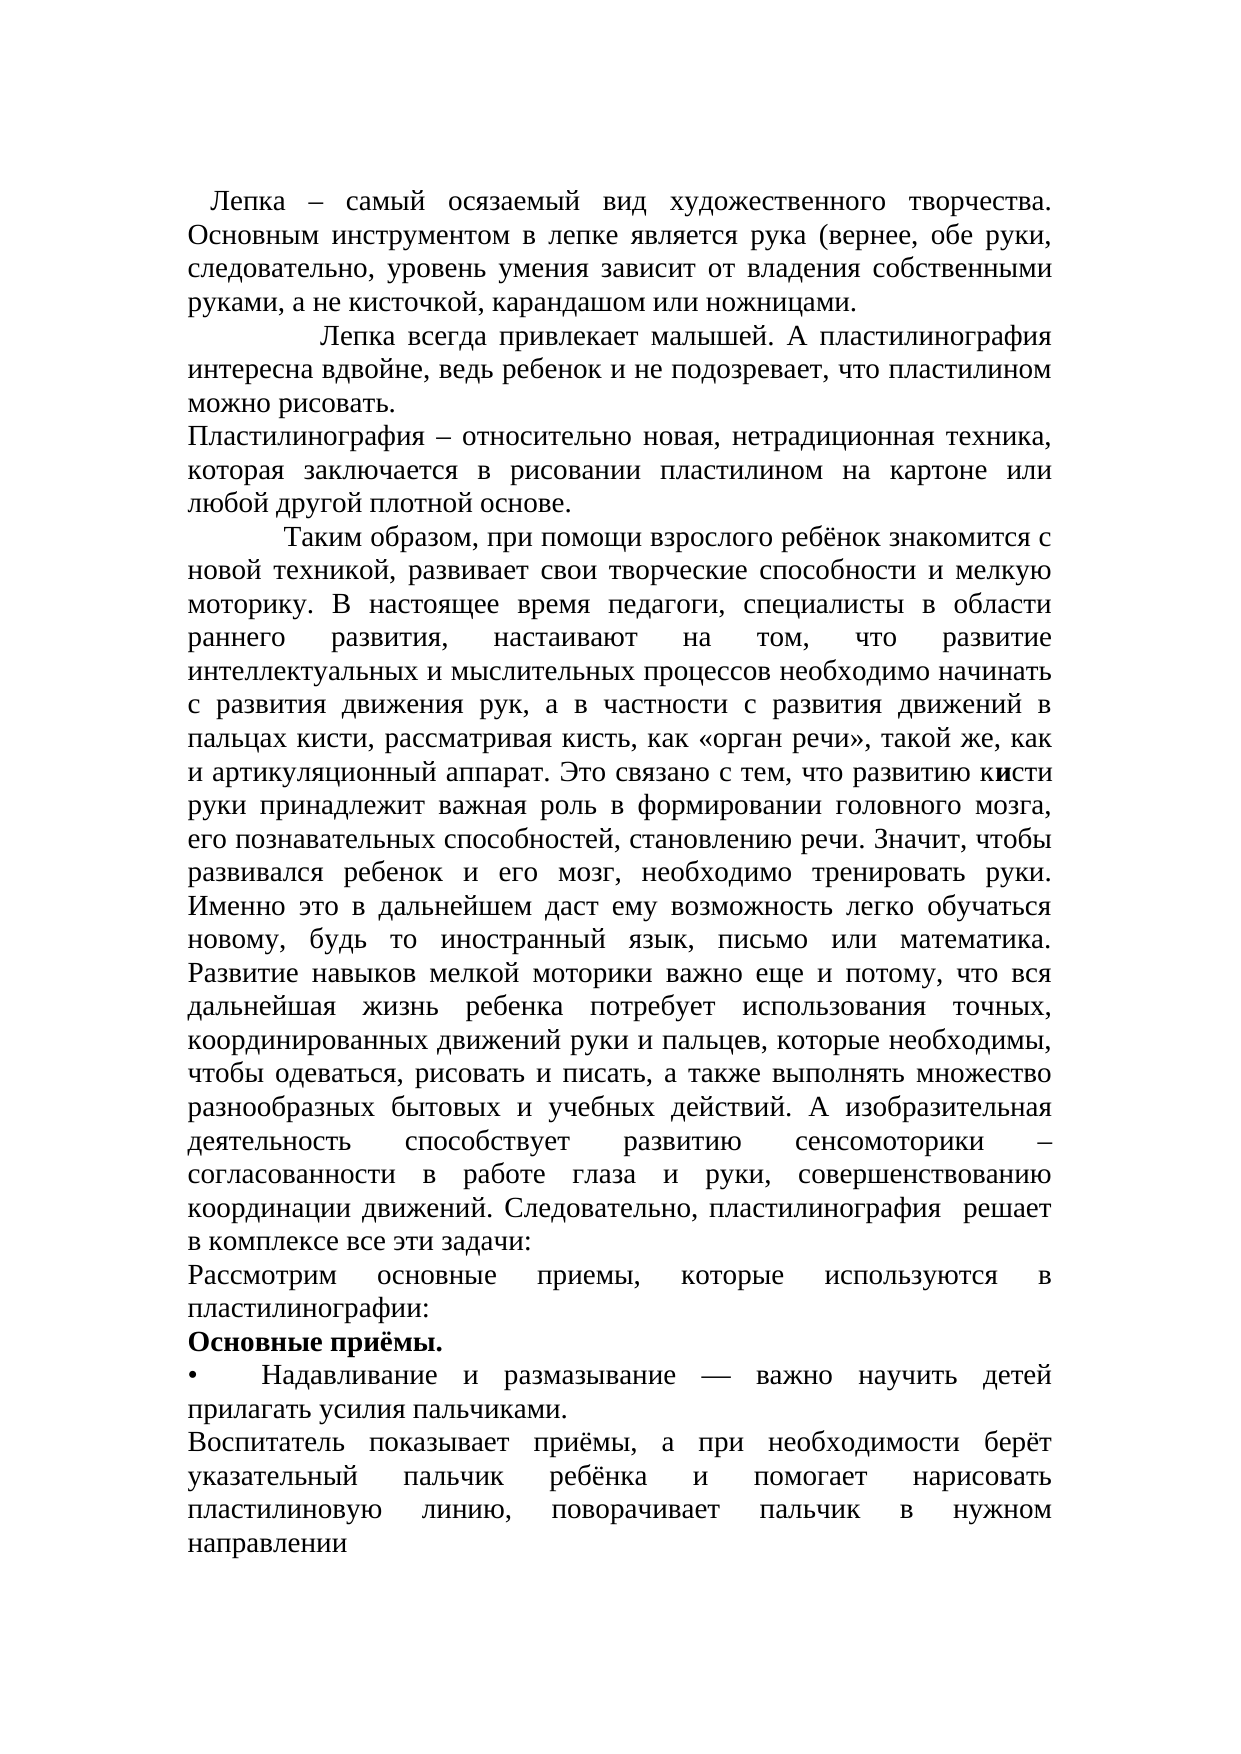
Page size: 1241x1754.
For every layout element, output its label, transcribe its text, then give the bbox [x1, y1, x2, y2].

text • Надавливание и размазывание — важно научить детей прилагать усилия пальчиками. [187, 1357, 1053, 1424]
text Рассмотрим основные приемы, которые используются в пластилинографии: [187, 1257, 1053, 1324]
text Лепка всегда привлекает малышей. А пластилинография интересна вдвойне, ведь ребенок и не подозревает, что пластилином можно рисовать. [187, 318, 1053, 418]
text Основные приёмы. [187, 1324, 1053, 1357]
text Пластилинография – относительно новая, нетрадиционная техника, которая заключается в рисовании пластилином на картоне или любой другой плотной основе. [187, 418, 1053, 519]
text Воспитатель показывает приёмы, а при необходимости берёт указательный пальчик ребёнка и помогает нарисовать пластилиновую линию, поворачивает пальчик в нужном направлении [187, 1424, 1053, 1559]
text Лепка – самый осязаемый вид художественного творчества. Основным инструментом в лепке является рука (вернее, обе руки, следовательно, уровень умения зависит от владения собственными руками, а не кисточкой, карандашом или ножницами. [187, 183, 1053, 318]
text Таким образом, при помощи взрослого ребёнок знакомится с новой техникой, развивает свои творческие способности и мелкую моторику. В настоящее время педагоги, специалисты в области раннего развития, настаивают на том, что развитие интеллектуальных и мыслительных процессов необходимо начинать с развития движения рук, а в частности с развития движений в пальцах кисти, рассматривая кисть, как «орган речи», такой же, как и артикуляционный аппарат. Это связано с тем, что развитию кисти руки принадлежит важная роль в формировании головного мозга, его познавательных способностей, становлению речи. Значит, чтобы развивался ребенок и его мозг, необходимо тренировать руки. Именно это в дальнейшем даст ему возможность легко обучаться новому, будь то иностранный язык, письмо или математика. Развитие навыков мелкой моторики важно еще и потому, что вся дальнейшая жизнь ребенка потребует использования точных, координированных движений руки и пальцев, которые необходимы, чтобы одеваться, рисовать и писать, а также выполнять множество разнообразных бытовых и учебных действий. А изобразительная деятельность способствует развитию сенсомоторики – согласованности в работе глаза и руки, совершенствованию координации движений. Следовательно, пластилинография решает в комплексе все эти задачи: [187, 519, 1053, 1257]
